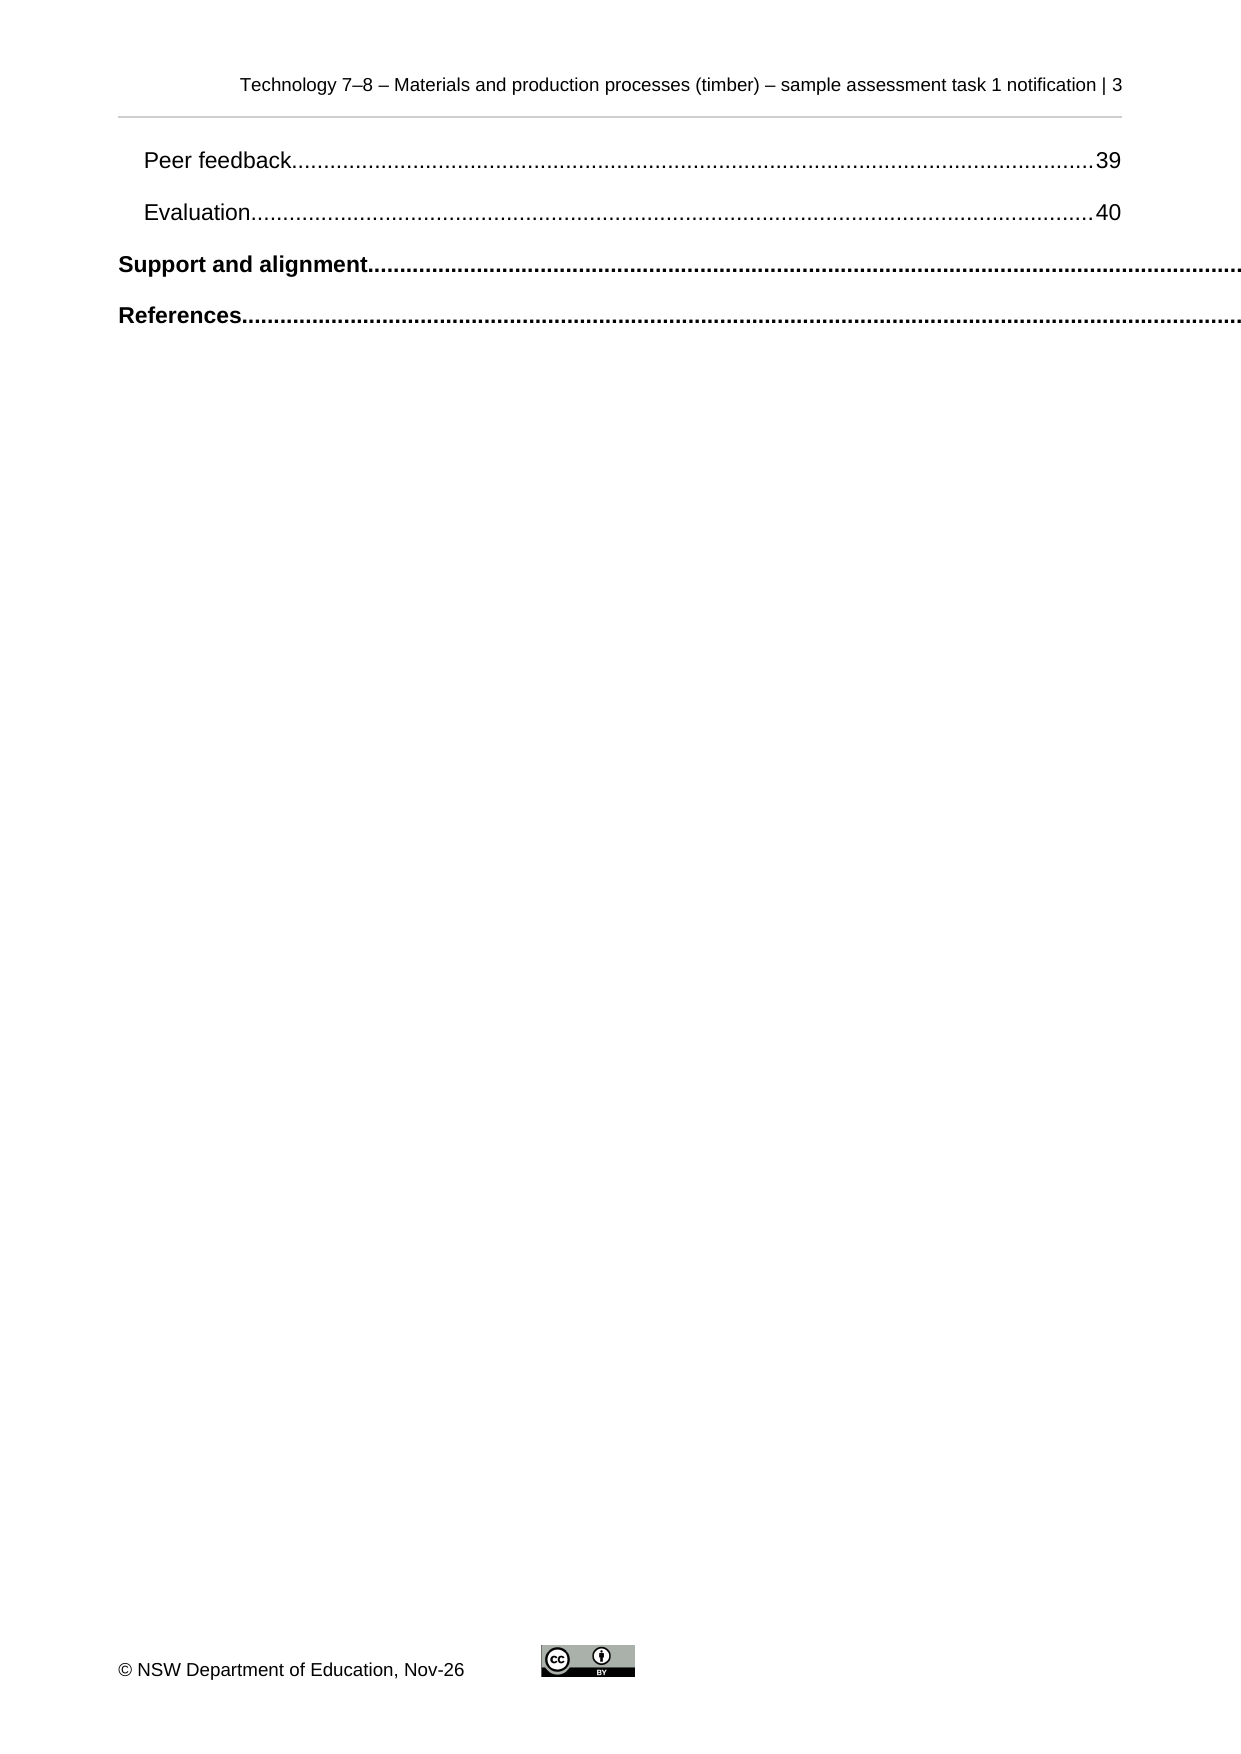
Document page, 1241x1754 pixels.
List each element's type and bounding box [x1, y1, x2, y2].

picture [541, 1645, 635, 1677]
